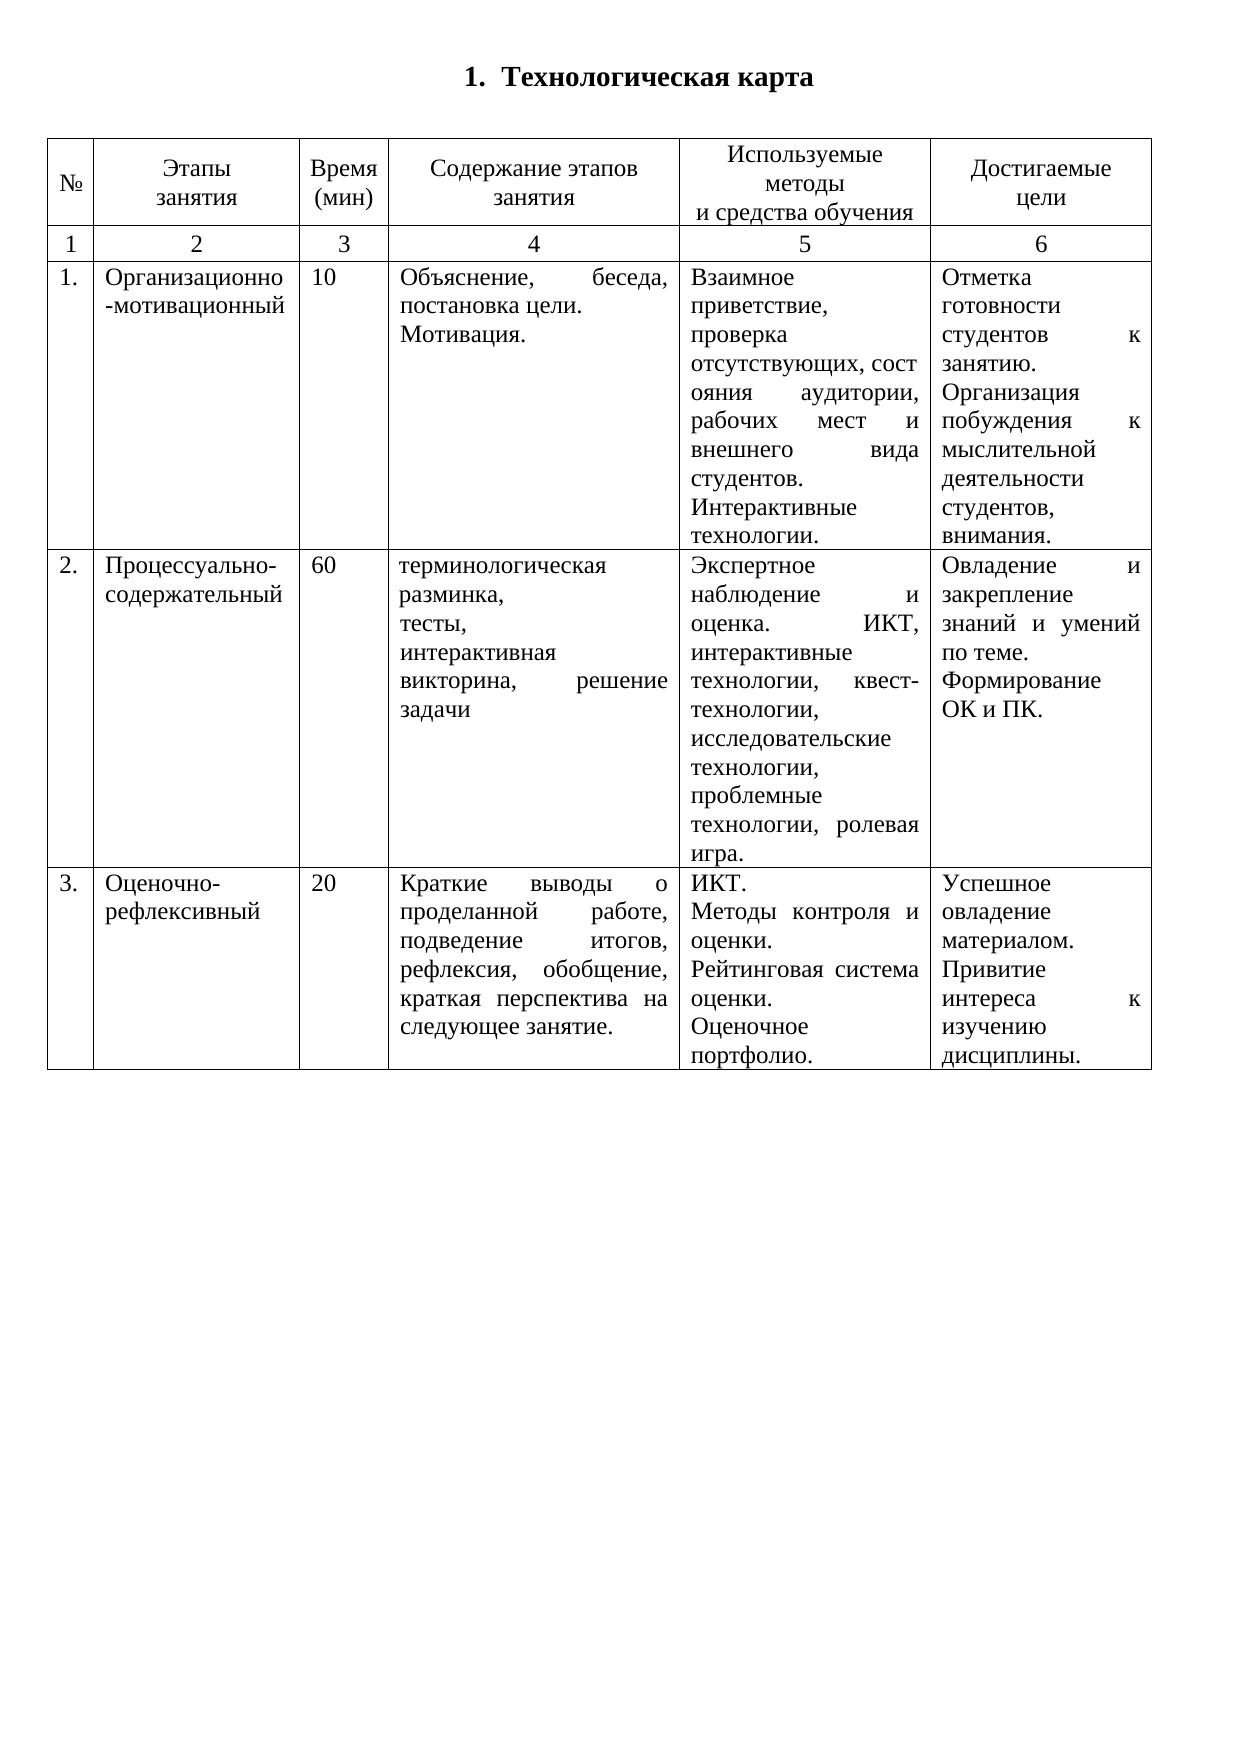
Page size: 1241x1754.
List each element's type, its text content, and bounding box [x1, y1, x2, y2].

table_cell 1. [48, 262, 93, 549]
table_cell Краткие выводы о проделанной работе, подведение итогов, рефлексия, обобщение, краткая перспектива на следующее занятие. [389, 868, 679, 1069]
table_cell Отметка готовности студентов к занятию. Организация побуждения к мыслительной деятельности студентов, внимания. [931, 262, 1151, 549]
table_header Достигаемые цели [931, 139, 1151, 225]
table_cell Успешное овладение материалом. Привитие интереса к изучению дисциплины. [931, 868, 1151, 1069]
table_cell 5 [680, 226, 930, 261]
table_cell Организационно-мотивационный [94, 262, 299, 549]
table_cell 2 [94, 226, 299, 261]
table_cell ИКТ. Методы контроля и оценки. Рейтинговая система оценки. Оценочное портфолио. [680, 868, 930, 1069]
table_cell 6 [931, 226, 1151, 261]
table_header Используемые методы и средства обучения [680, 139, 930, 225]
table_header Время(мин) [300, 139, 388, 225]
table_cell терминологическая разминка, тесты, интерактивная викторина, решение задачи [389, 550, 679, 867]
table_cell Объяснение, беседа, постановка цели. Мотивация. [389, 262, 679, 549]
table_cell 60 [300, 550, 388, 867]
list Технологическая карта [97, 59, 1181, 93]
table_cell 3 [300, 226, 388, 261]
table_cell 2. [48, 550, 93, 867]
table_cell Взаимное приветствие, проверка отсутствующих, состояния аудитории, рабочих мест и внешнего вида студентов. Интерактивные технологии. [680, 262, 930, 549]
table_cell 3. [48, 868, 93, 1069]
table_cell Оценочно-рефлексивный [94, 868, 299, 1069]
table_cell Овладение и закрепление знаний и умений по теме. Формирование ОК и ПК. [931, 550, 1151, 867]
table_cell 4 [389, 226, 679, 261]
table_cell 10 [300, 262, 388, 549]
table_header Этапы занятия [94, 139, 299, 225]
table_cell 1 [48, 226, 93, 261]
table_header № [48, 139, 93, 225]
table_cell Процессуально-содержательный [94, 550, 299, 867]
table_cell Экспертное наблюдение и оценка. ИКТ, интерактивные технологии, квест-технологии, исследовательские технологии, проблемные технологии, ролевая игра. [680, 550, 930, 867]
table_cell 20 [300, 868, 388, 1069]
table_header Содержание этапов занятия [389, 139, 679, 225]
